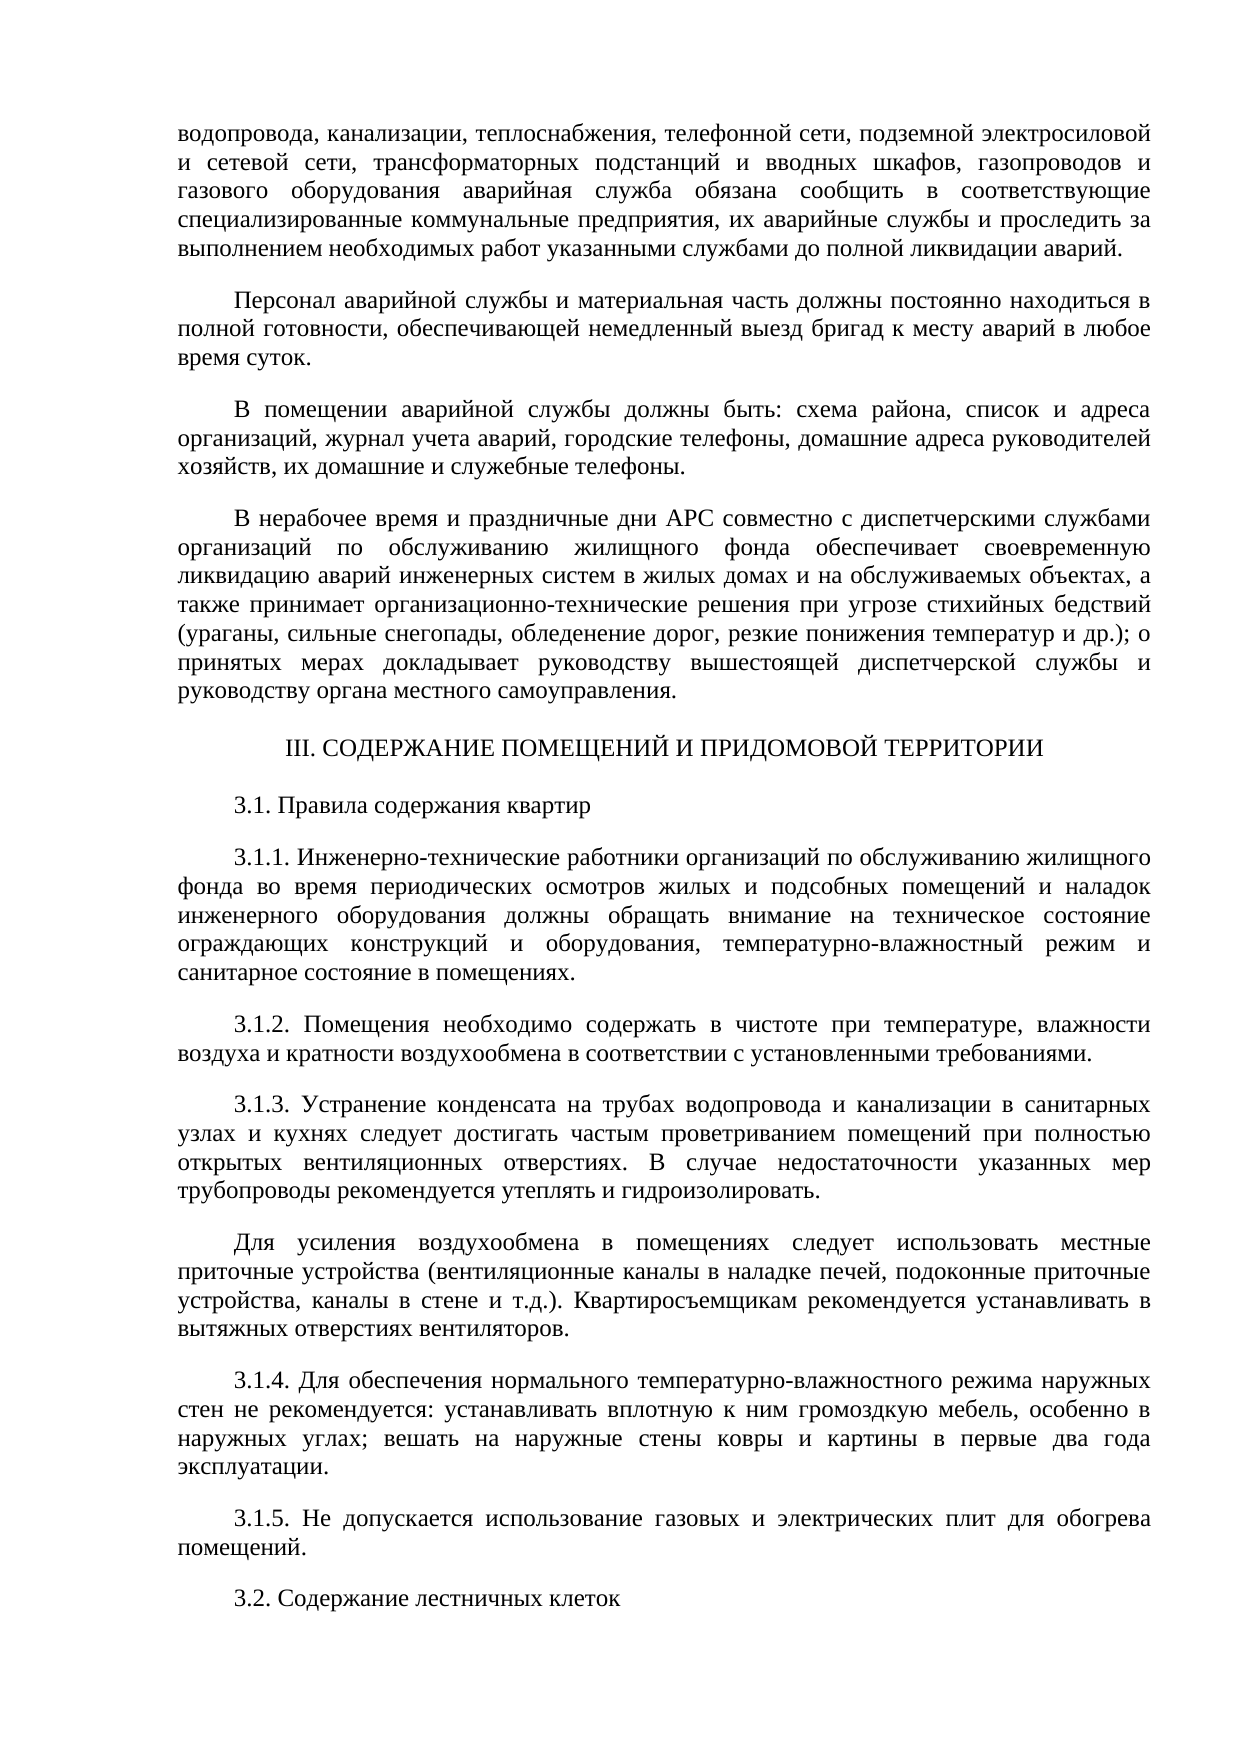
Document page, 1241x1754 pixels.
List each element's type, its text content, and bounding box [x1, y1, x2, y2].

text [177, 118, 1152, 262]
text 3.1.3. Устранение конденсата на трубах водопровода и канализации в санитарных узлах и кухнях следует достигать частым проветриванием помещений при полностью открытых вентиляционных отверстиях. В случае недостаточности указанных мер трубопроводы рекомендуется утеплять и гидроизолировать. [177, 1089, 1152, 1204]
text В помещении аварийной службы должны быть: схема района, список и адреса организаций, журнал учета аварий, городские телефоны, домашние адреса руководителей хозяйств, их домашние и служебные телефоны. [177, 394, 1152, 480]
text 3.2. Содержание лестничных клеток [177, 1583, 1152, 1612]
text 3.1.5. Не допускается использование газовых и электрических плит для обогрева помещений. [177, 1503, 1152, 1561]
text 3.1.4. Для обеспечения нормального температурно-влажностного режима наружных стен не рекомендуется: устанавливать вплотную к ним громоздкую мебель, особенно в наружных углах; вешать на наружные стены ковры и картины в первые два года эксплуатации. [177, 1365, 1152, 1480]
text III. СОДЕРЖАНИЕ ПОМЕЩЕНИЙ И ПРИДОМОВОЙ ТЕРРИТОРИИ [177, 733, 1152, 762]
text 3.1.1. Инженерно-технические работники организаций по обслуживанию жилищного фонда во время периодических осмотров жилых и подсобных помещений и наладок инженерного оборудования должны обращать внимание на техническое состояние ограждающих конструкций и оборудования, температурно-влажностный режим и санитарное состояние в помещениях. [177, 842, 1152, 986]
text В нерабочее время и праздничные дни АРС совместно с диспетчерскими службами организаций по обслуживанию жилищного фонда обеспечивает своевременную ликвидацию аварий инженерных систем в жилых домах и на обслуживаемых объектах, а также принимает организационно-технические решения при угрозе стихийных бедствий (ураганы, сильные снегопады, обледенение дорог, резкие понижения температур и др.); о принятых мерах докладывает руководству вышестоящей диспетчерской службы и руководству органа местного самоуправления. [177, 503, 1152, 704]
text 3.1.2. Помещения необходимо содержать в чистоте при температуре, влажности воздуха и кратности воздухообмена в соответствии с установленными требованиями. [177, 1009, 1152, 1066]
text 3.1. Правила содержания квартир [177, 791, 1152, 819]
text Для усиления воздухообмена в помещениях следует использовать местные приточные устройства (вентиляционные каналы в наладке печей, подоконные приточные устройства, каналы в стене и т.д.). Квартиросъемщикам рекомендуется устанавливать в вытяжных отверстиях вентиляторов. [177, 1227, 1152, 1342]
text Персонал аварийной службы и материальная часть должны постоянно находиться в полной готовности, обеспечивающей немедленный выезд бригад к месту аварий в любое время суток. [177, 285, 1152, 371]
